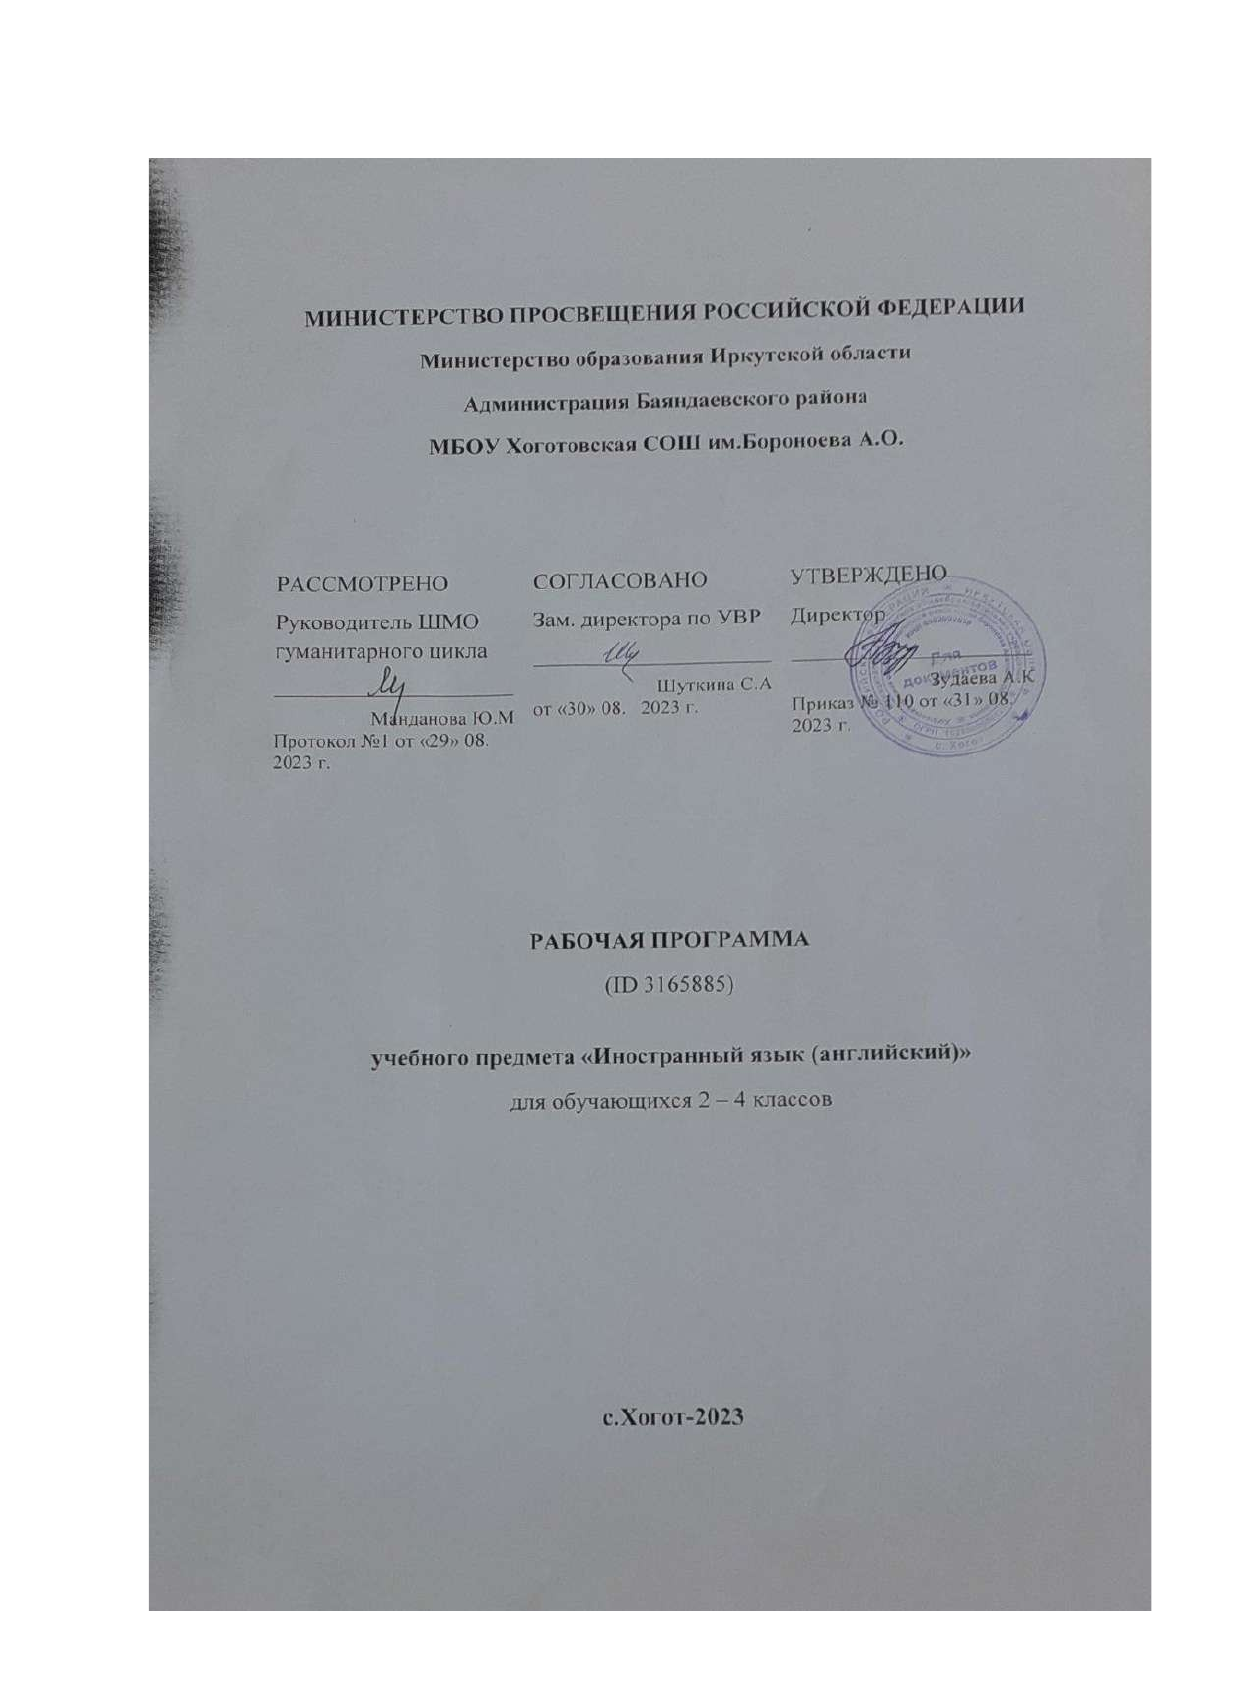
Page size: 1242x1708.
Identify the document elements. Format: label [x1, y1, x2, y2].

picture [148, 158, 1152, 1611]
